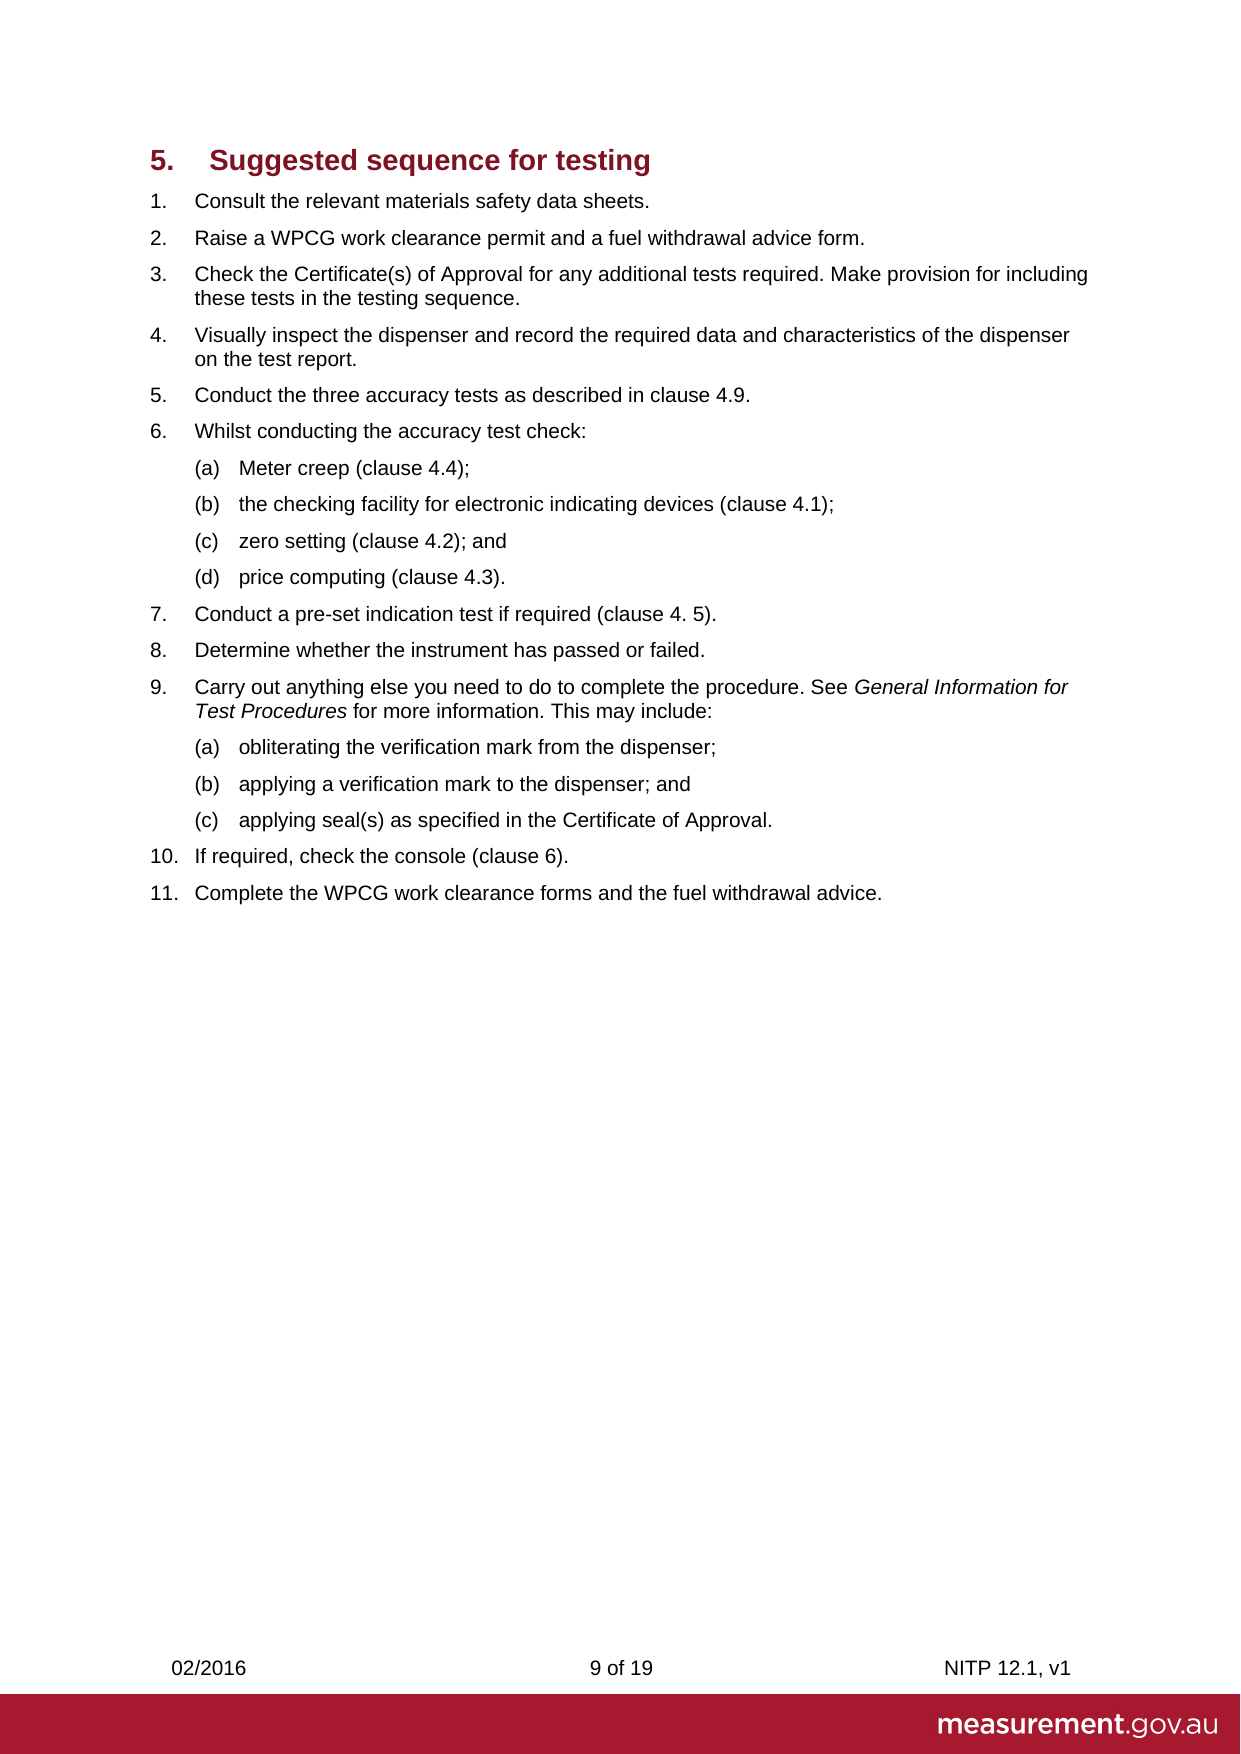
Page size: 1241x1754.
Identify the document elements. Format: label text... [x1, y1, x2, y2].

list Raise a WPCG work clearance permit and a fuel withdrawal advice form. [150, 226, 1092, 249]
list Conduct the three accuracy tests as described in clause 4.9. [150, 383, 1092, 407]
list obliterating the verification mark from the dispenser; [194, 735, 1092, 759]
list Check the Certificate(s) of Approval for any additional tests required. Make provision for including these tests in the testing sequence. [150, 262, 1092, 310]
list the checking facility for electronic indicating devices (clause 4.1); [194, 492, 1092, 516]
subtitle Suggested sequence for testing [150, 143, 1092, 177]
list Determine whether the instrument has passed or failed. [150, 638, 1092, 662]
list Consult the relevant materials safety data sheets. [150, 189, 1092, 213]
list Meter creep (clause 4.4); [194, 456, 1092, 480]
list Conduct a pre-set indication test if required (clause 4. 5). [150, 602, 1092, 626]
list Whilst conducting the accuracy test check: [150, 419, 1092, 443]
list If required, check the console (clause 6). [150, 844, 1092, 868]
list applying a verification mark to the dispenser; and [194, 771, 1092, 795]
list applying seal(s) as specified in the Certificate of Approval. [194, 808, 1092, 832]
list Complete the WPCG work clearance forms and the fuel withdrawal advice. [150, 881, 1092, 905]
list zero setting (clause 4.2); and [194, 529, 1092, 553]
list Visually inspect the dispenser and record the required data and characteristics of the dispenser on the test report. [150, 322, 1092, 370]
list Carry out anything else you need to do to complete the procedure. See General Information for Test Procedures for more information. This may include: [150, 674, 1092, 722]
picture [0, 1694, 1241, 1754]
list price computing (clause 4.3). [194, 565, 1092, 589]
